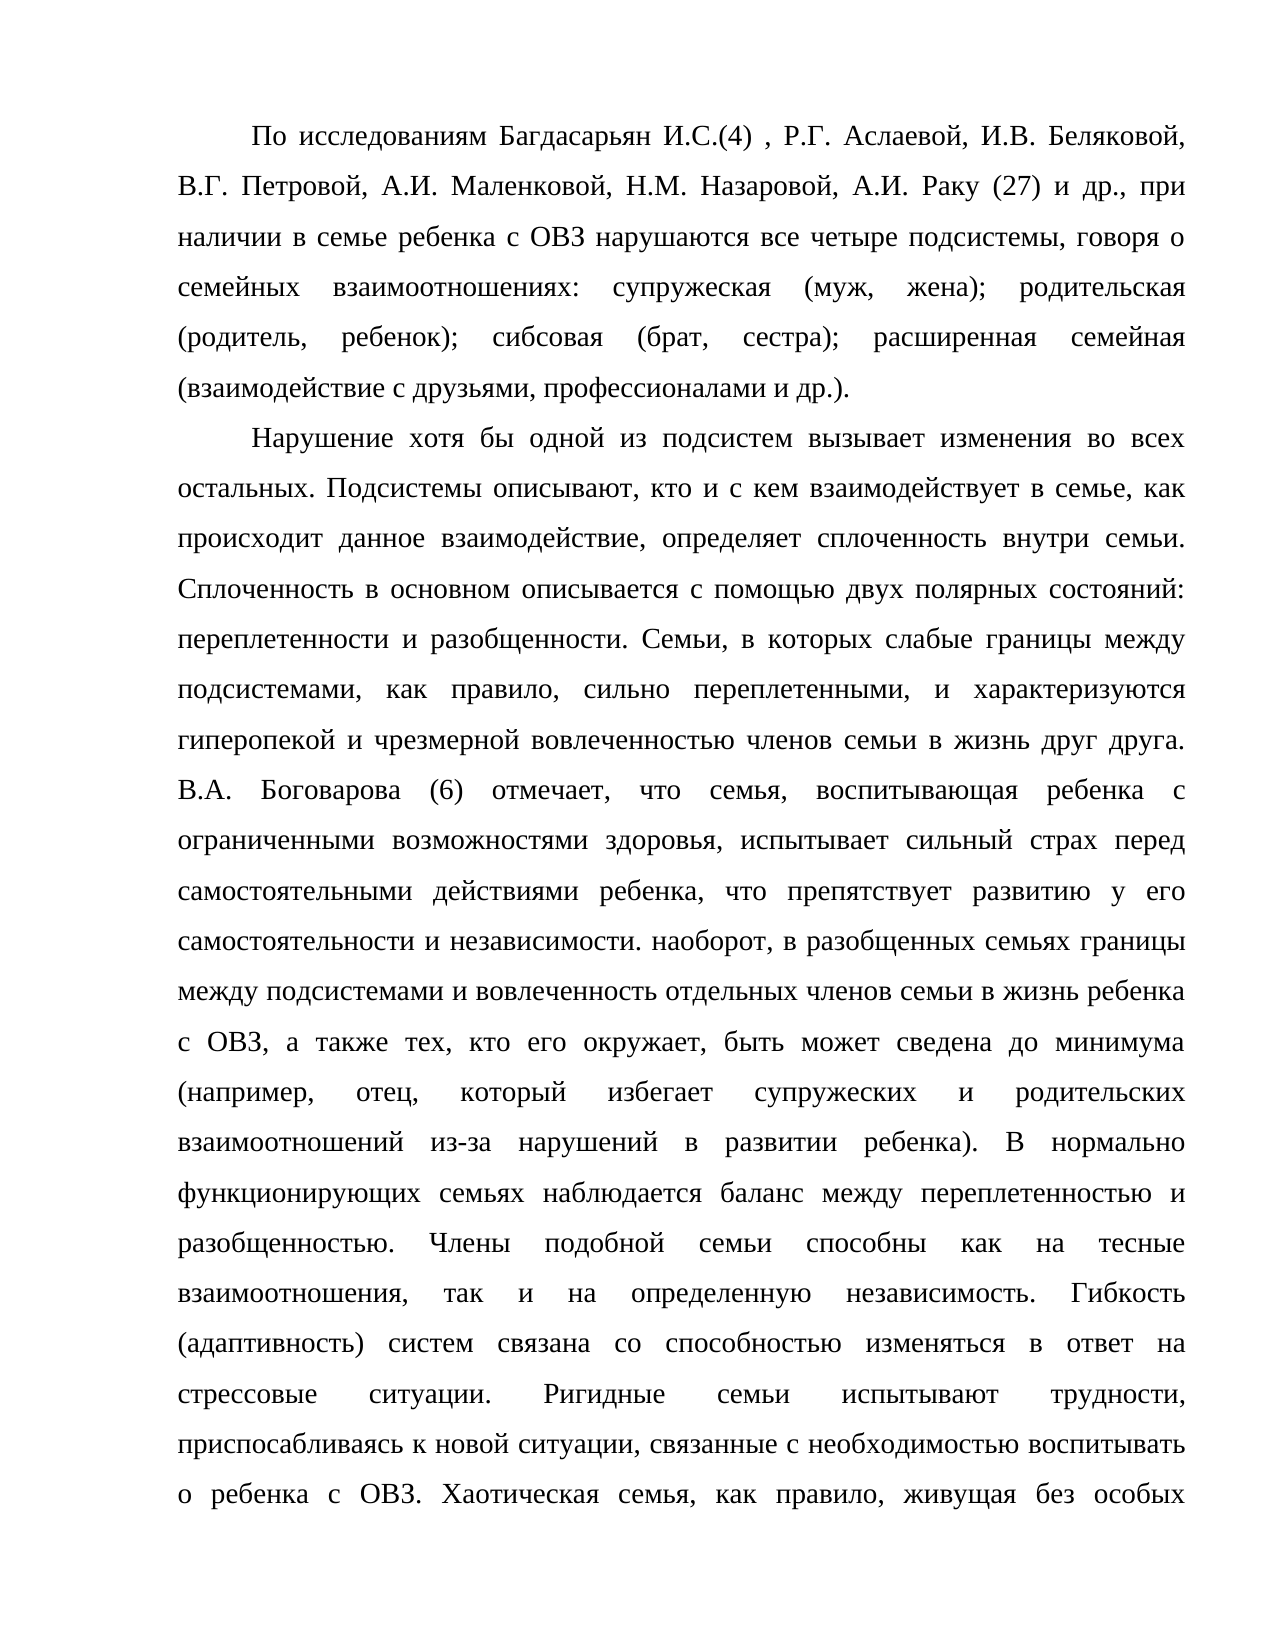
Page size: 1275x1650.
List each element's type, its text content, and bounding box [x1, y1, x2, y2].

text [177, 420, 1186, 1510]
text По исследованиям Багдасарьян И.С.(4) , Р.Г. Аслаевой, И.В. Беляковой, В.Г. Петровой, А.И. Маленковой, Н.М. Назаровой, А.И. Раку (27) и др., при наличии в семье ребенка с ОВЗ нарушаются все четыре подсистемы, говоря о семейных взаимоотношениях: супружеская (муж, жена); родительская (родитель, ребенок); сибсовая (брат, сестра); расширенная семейная (взаимодействие с друзьями, профессионалами и др.). [177, 118, 1186, 403]
